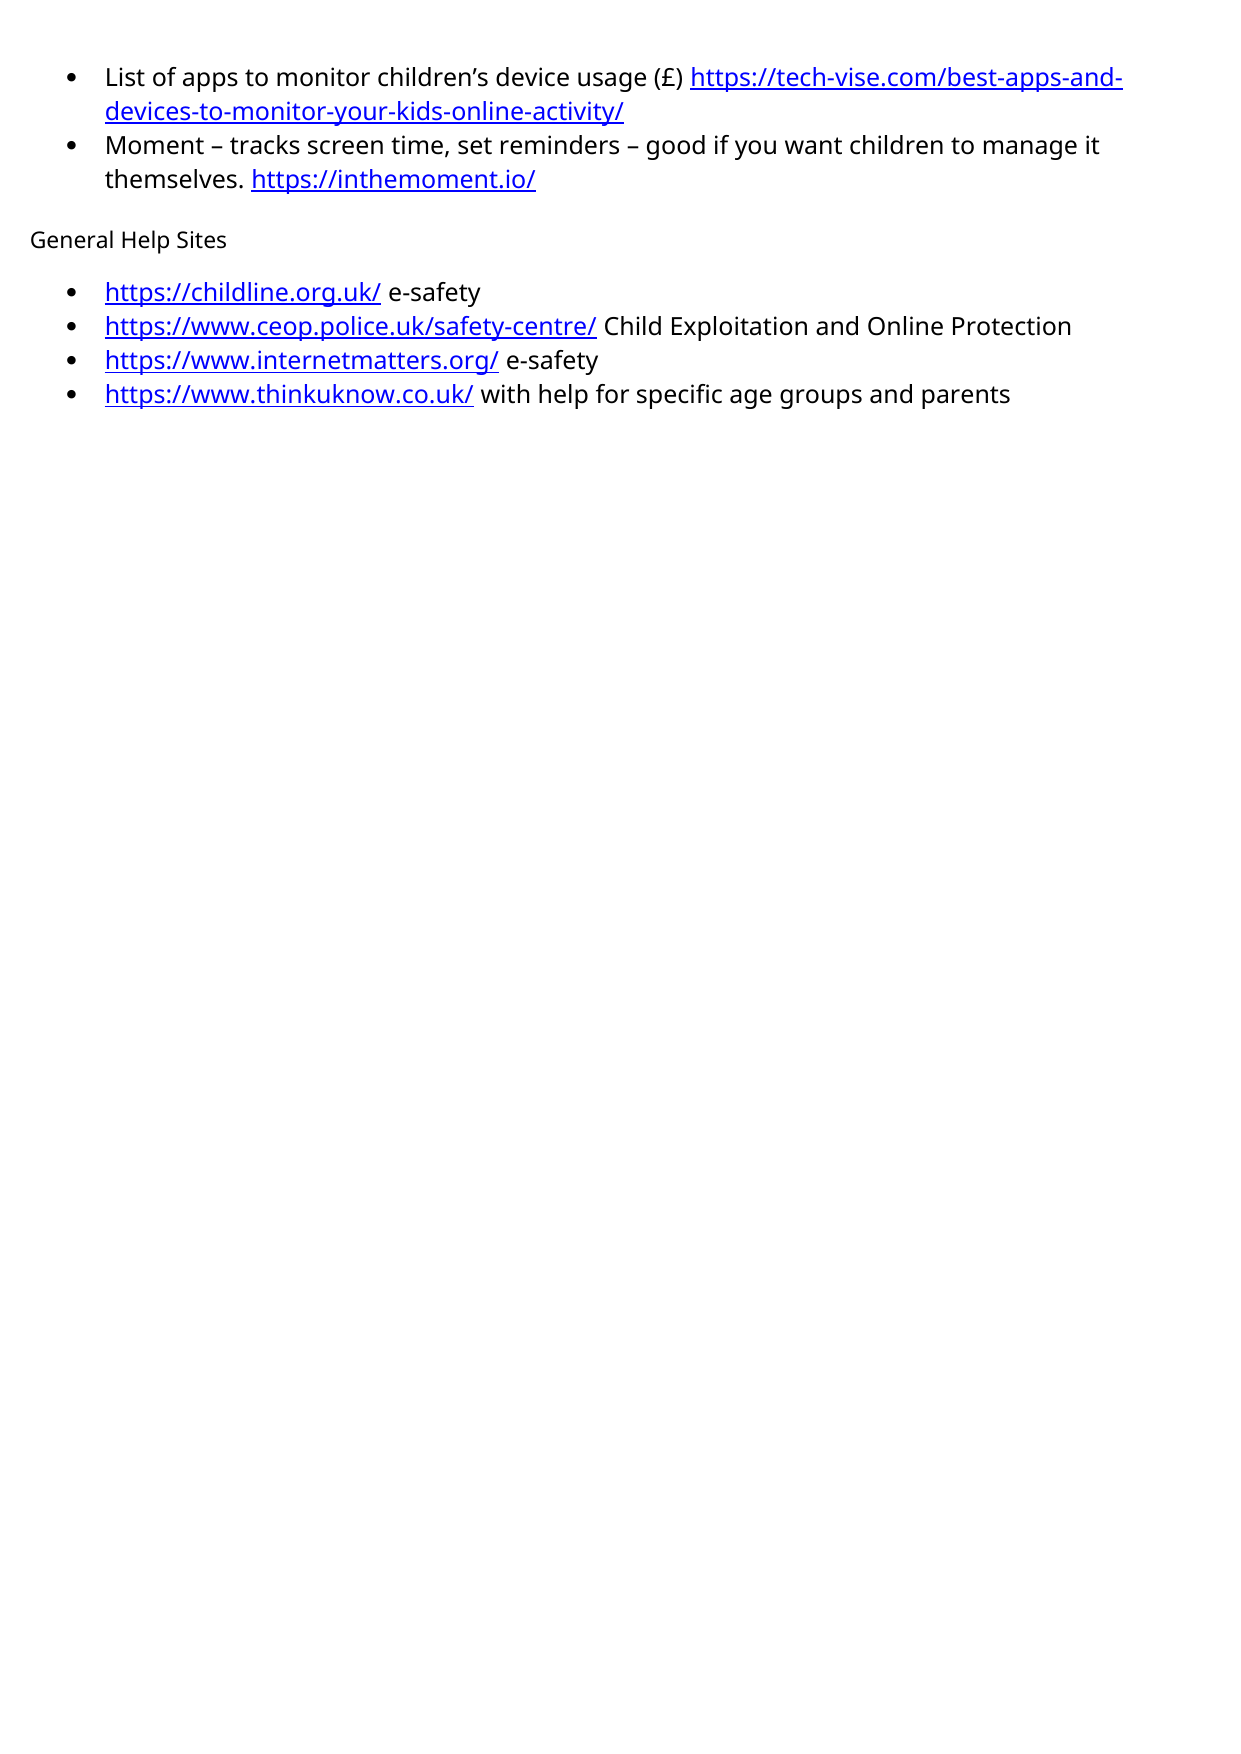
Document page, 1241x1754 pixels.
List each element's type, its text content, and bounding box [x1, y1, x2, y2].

list List of apps to monitor children’s device usage (£) https://tech-vise.com/best-apps-and-devices-to-monitor-your-kids-online-activity/ [67, 59, 1181, 127]
list Moment – tracks screen time, set reminders – good if you want children to manage it themselves. https://inthemoment.io/ [67, 127, 1181, 224]
list https://www.thinkuknow.co.uk/ with help for specific age groups and parents [67, 377, 1181, 411]
text General Help Sites [29, 224, 1181, 255]
list https://www.internetmatters.org/ e-safety [67, 343, 1181, 377]
list https://childline.org.uk/ e-safety [67, 274, 1181, 309]
list https://www.ceop.police.uk/safety-centre/ Child Exploitation and Online Protection [67, 309, 1181, 343]
